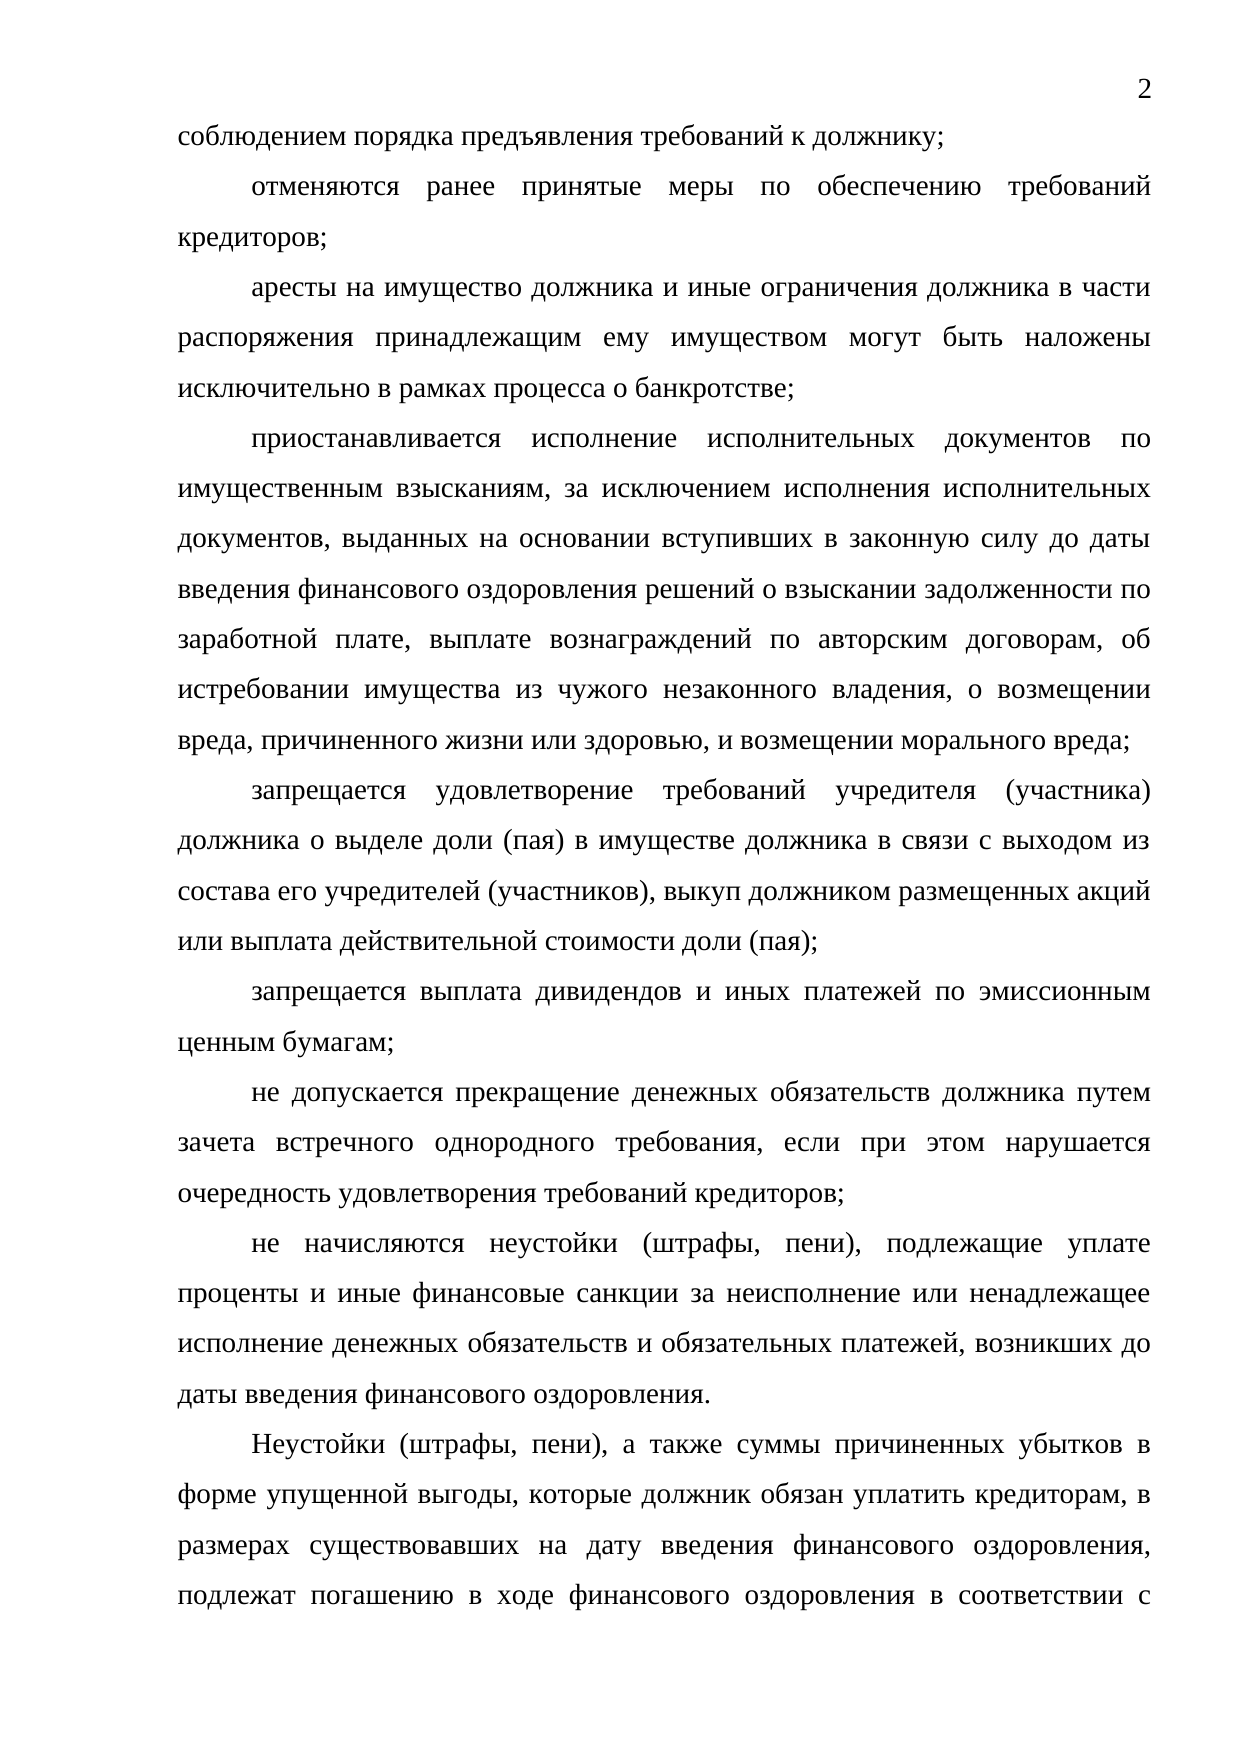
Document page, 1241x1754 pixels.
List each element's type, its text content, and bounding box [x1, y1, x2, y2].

text запрещается выплата дивидендов и иных платежей по эмиссионным ценным бумагам; [177, 973, 1152, 1057]
text запрещается удовлетворение требований учредителя (участника) должника о выделе доли (пая) в имуществе должника в связи с выходом из состава его учредителей (участников), выкуп должником размещенных акций или выплата действительной стоимости доли (пая); [177, 772, 1152, 957]
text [177, 118, 1152, 152]
text аресты на имущество должника и иные ограничения должника в части распоряжения принадлежащим ему имуществом могут быть наложены исключительно в рамках процесса о банкротстве; [177, 269, 1152, 403]
text отменяются ранее принятые меры по обеспечению требований кредиторов; [177, 168, 1152, 252]
text не начисляются неустойки (штрафы, пени), подлежащие уплате проценты и иные финансовые санкции за неисполнение или ненадлежащее исполнение денежных обязательств и обязательных платежей, возникших до даты введения финансового оздоровления. [177, 1225, 1152, 1409]
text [177, 1426, 1152, 1611]
text приостанавливается исполнение исполнительных документов по имущественным взысканиям, за исключением исполнения исполнительных документов, выданных на основании вступивших в законную силу до даты введения финансового оздоровления решений о взыскании задолженности по заработной плате, выплате вознаграждений по авторским договорам, об истребовании имущества из чужого незаконного владения, о возмещении вреда, причиненного жизни или здоровью, и возмещении морального вреда; [177, 420, 1152, 755]
text не допускается прекращение денежных обязательств должника путем зачета встречного однородного требования, если при этом нарушается очередность удовлетворения требований кредиторов; [177, 1074, 1152, 1208]
